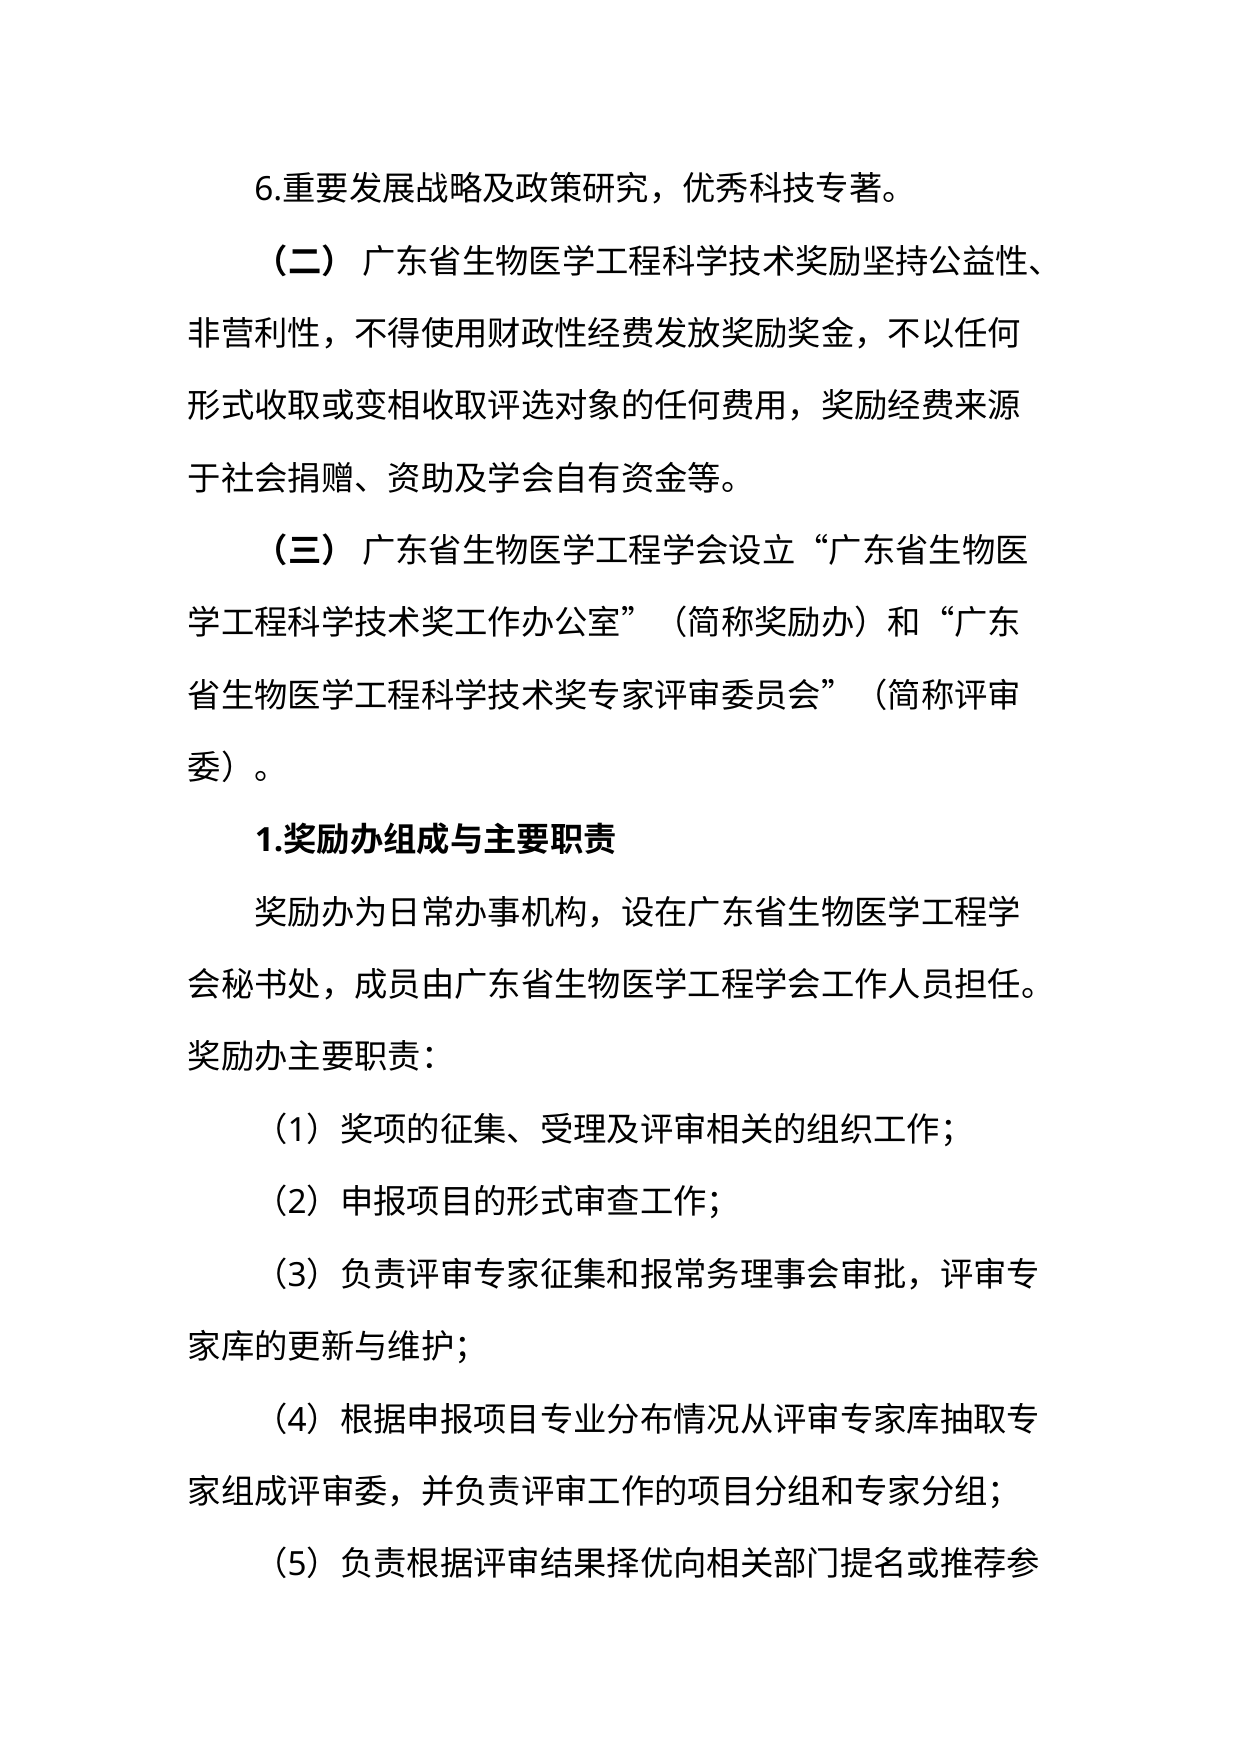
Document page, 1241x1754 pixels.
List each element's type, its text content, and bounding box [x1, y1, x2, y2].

text （三） 广东省生物医学工程学会设立“广东省生物医学工程科学技术奖工作办公室”（简称奖励办）和“广东省生物医学工程科学技术奖专家评审委员会”（简称评审委）。 [187, 524, 1053, 789]
text （1）奖项的征集、受理及评审相关的组织工作； [187, 1102, 1053, 1151]
text （二） 广东省生物医学工程科学技术奖励坚持公益性、非营利性，不得使用财政性经费发放奖励奖金，不以任何形式收取或变相收取评选对象的任何费用，奖励经费来源于社会捐赠、资助及学会自有资金等。 [187, 234, 1053, 500]
text 奖励办为日常办事机构，设在广东省生物医学工程学会秘书处，成员由广东省生物医学工程学会工作人员担任。奖励办主要职责： [187, 886, 1053, 1078]
text （3）负责评审专家征集和报常务理事会审批，评审专家库的更新与维护； [187, 1248, 1053, 1368]
text 1.奖励办组成与主要职责 [187, 813, 1053, 861]
text （4）根据申报项目专业分布情况从评审专家库抽取专家组成评审委，并负责评审工作的项目分组和专家分组； [187, 1392, 1053, 1513]
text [187, 1537, 1053, 1586]
text 6.重要发展战略及政策研究，优秀科技专著。 [187, 162, 1053, 210]
text （2）申报项目的形式审查工作； [187, 1175, 1053, 1223]
